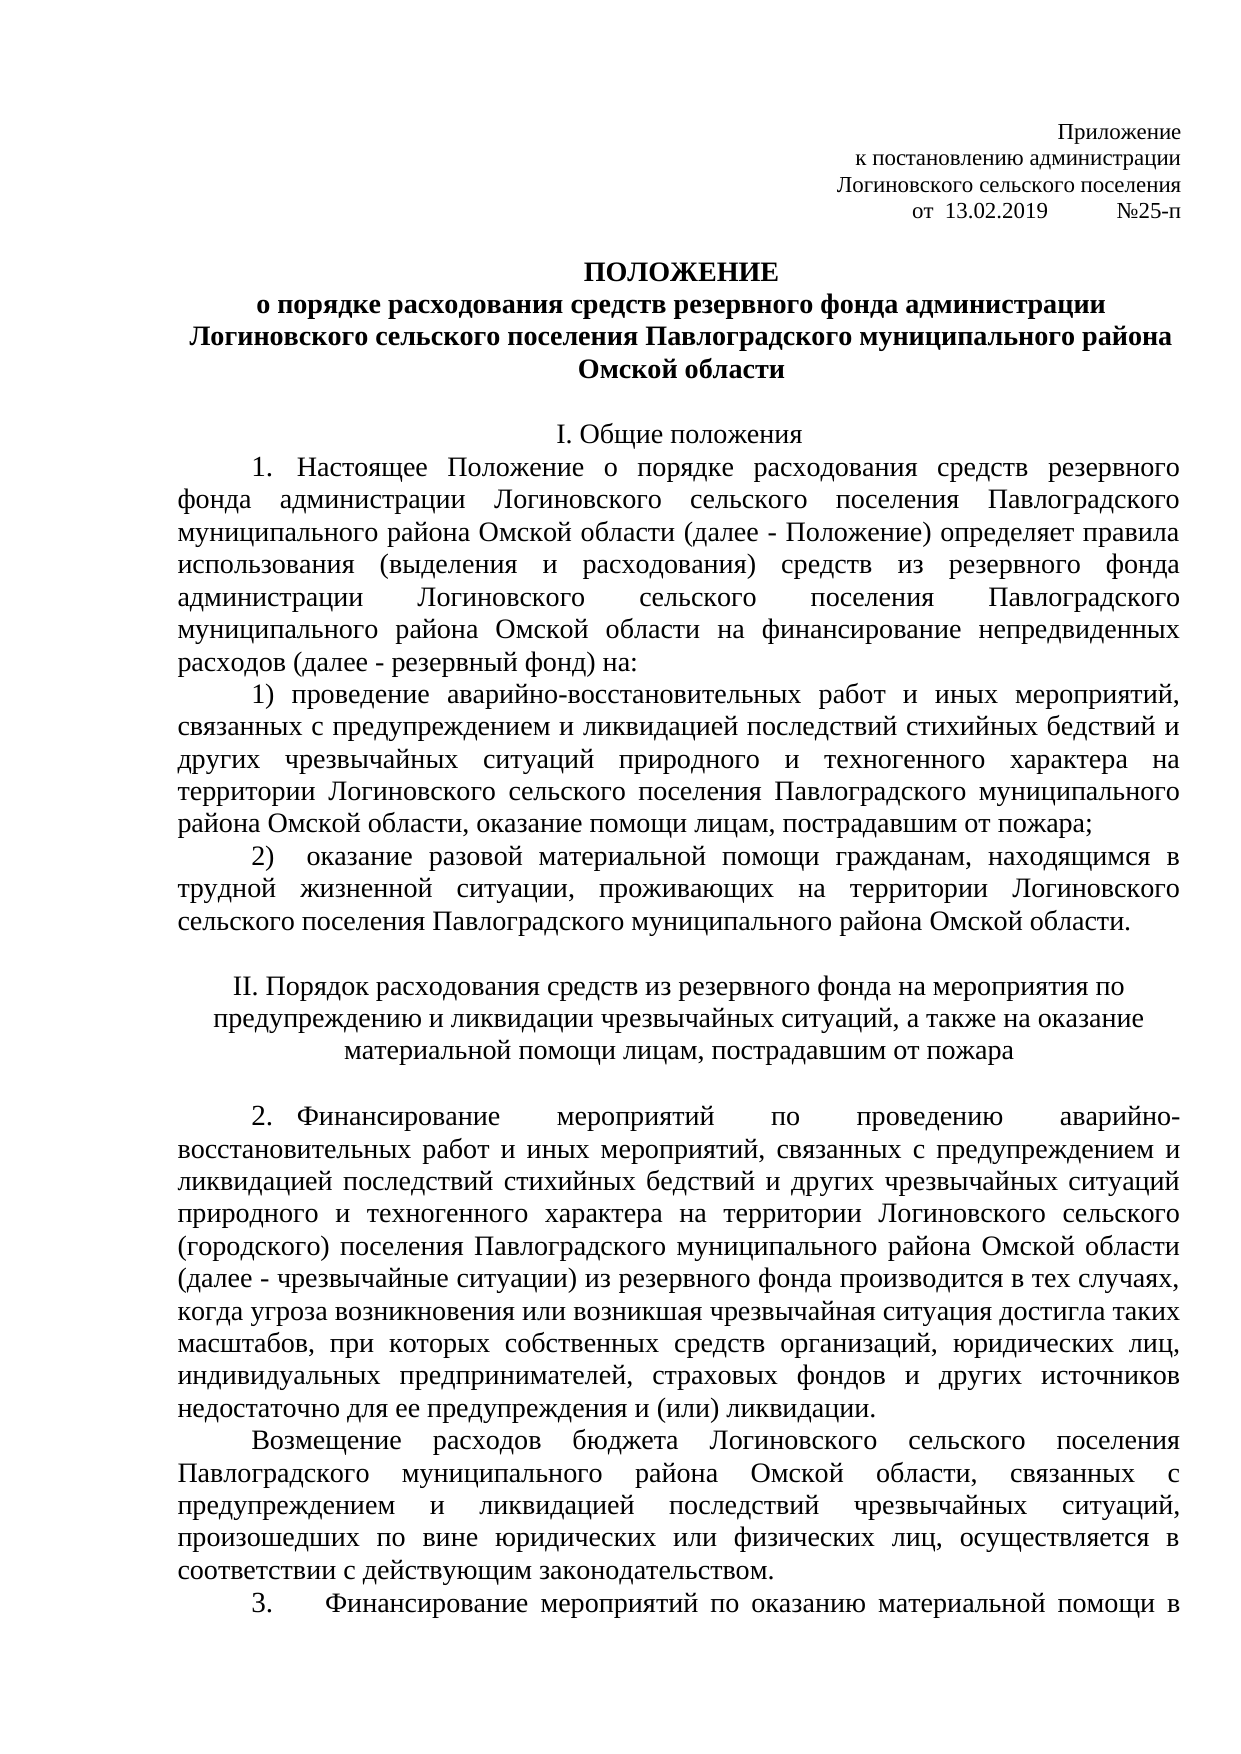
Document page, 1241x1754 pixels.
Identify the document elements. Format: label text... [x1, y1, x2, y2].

text Приложение [177, 118, 1181, 144]
text 1) проведение аварийно-восстановительных работ и иных мероприятий, связанных с предупреждением и ликвидацией последствий стихийных бедствий и других чрезвычайных ситуаций природного и техногенного характера на территории Логиновского сельского поселения Павлоградского муниципального района Омской области, оказание помощи лицам, пострадавшим от пожара; [177, 677, 1181, 839]
text Логиновского сельского поселения [177, 171, 1181, 197]
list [177, 1585, 1181, 1619]
text от 13.02.2019 №25-п [177, 197, 1181, 223]
list Настоящее Положение о порядке расходования средств резервного фонда администрации Логиновского сельского поселения Павлоградского муниципального района Омской области (далее - Положение) определяет правила использования (выделения и расходования) средств из резервного фонда администрации Логиновского сельского поселения Павлоградского муниципального района Омской области на финансирование непредвиденных расходов (далее - резервный фонд) на: [177, 449, 1181, 677]
text II. Порядок расходования средств из резервного фонда на мероприятия по предупреждению и ликвидации чрезвычайных ситуаций, а также на оказание материальной помощи лицам, пострадавшим от пожара [177, 968, 1181, 1066]
text I. Общие положения [177, 417, 1181, 449]
list Финансирование мероприятий по проведению аварийно-восстановительных работ и иных мероприятий, связанных с предупреждением и ликвидацией последствий стихийных бедствий и других чрезвычайных ситуаций природного и техногенного характера на территории Логиновского сельского (городского) поселения Павлоградского муниципального района Омской области (далее - чрезвычайные ситуации) из резервного фонда производится в тех случаях, когда угроза возникновения или возникшая чрезвычайная ситуация достигла таких масштабов, при которых собственных средств организаций, юридических лиц, индивидуальных предпринимателей, страховых фондов и других источников недостаточно для ее предупреждения и (или) ликвидации. [177, 1098, 1181, 1423]
text ПОЛОЖЕНИЕ [181, 255, 1181, 287]
text о порядке расходования средств резервного фонда администрации Логиновского сельского поселения Павлоградского муниципального района Омской области [181, 287, 1181, 384]
text к постановлению администрации [177, 144, 1181, 171]
text 2) оказание разовой материальной помощи гражданам, находящимся в трудной жизненной ситуации, проживающих на территории Логиновского сельского поселения Павлоградского муниципального района Омской области. [177, 839, 1181, 936]
text Возмещение расходов бюджета Логиновского сельского поселения Павлоградского муниципального района Омской области, связанных с предупреждением и ликвидацией последствий чрезвычайных ситуаций, произошедших по вине юридических или физических лиц, осуществляется в соответствии с действующим законодательством. [177, 1423, 1181, 1585]
